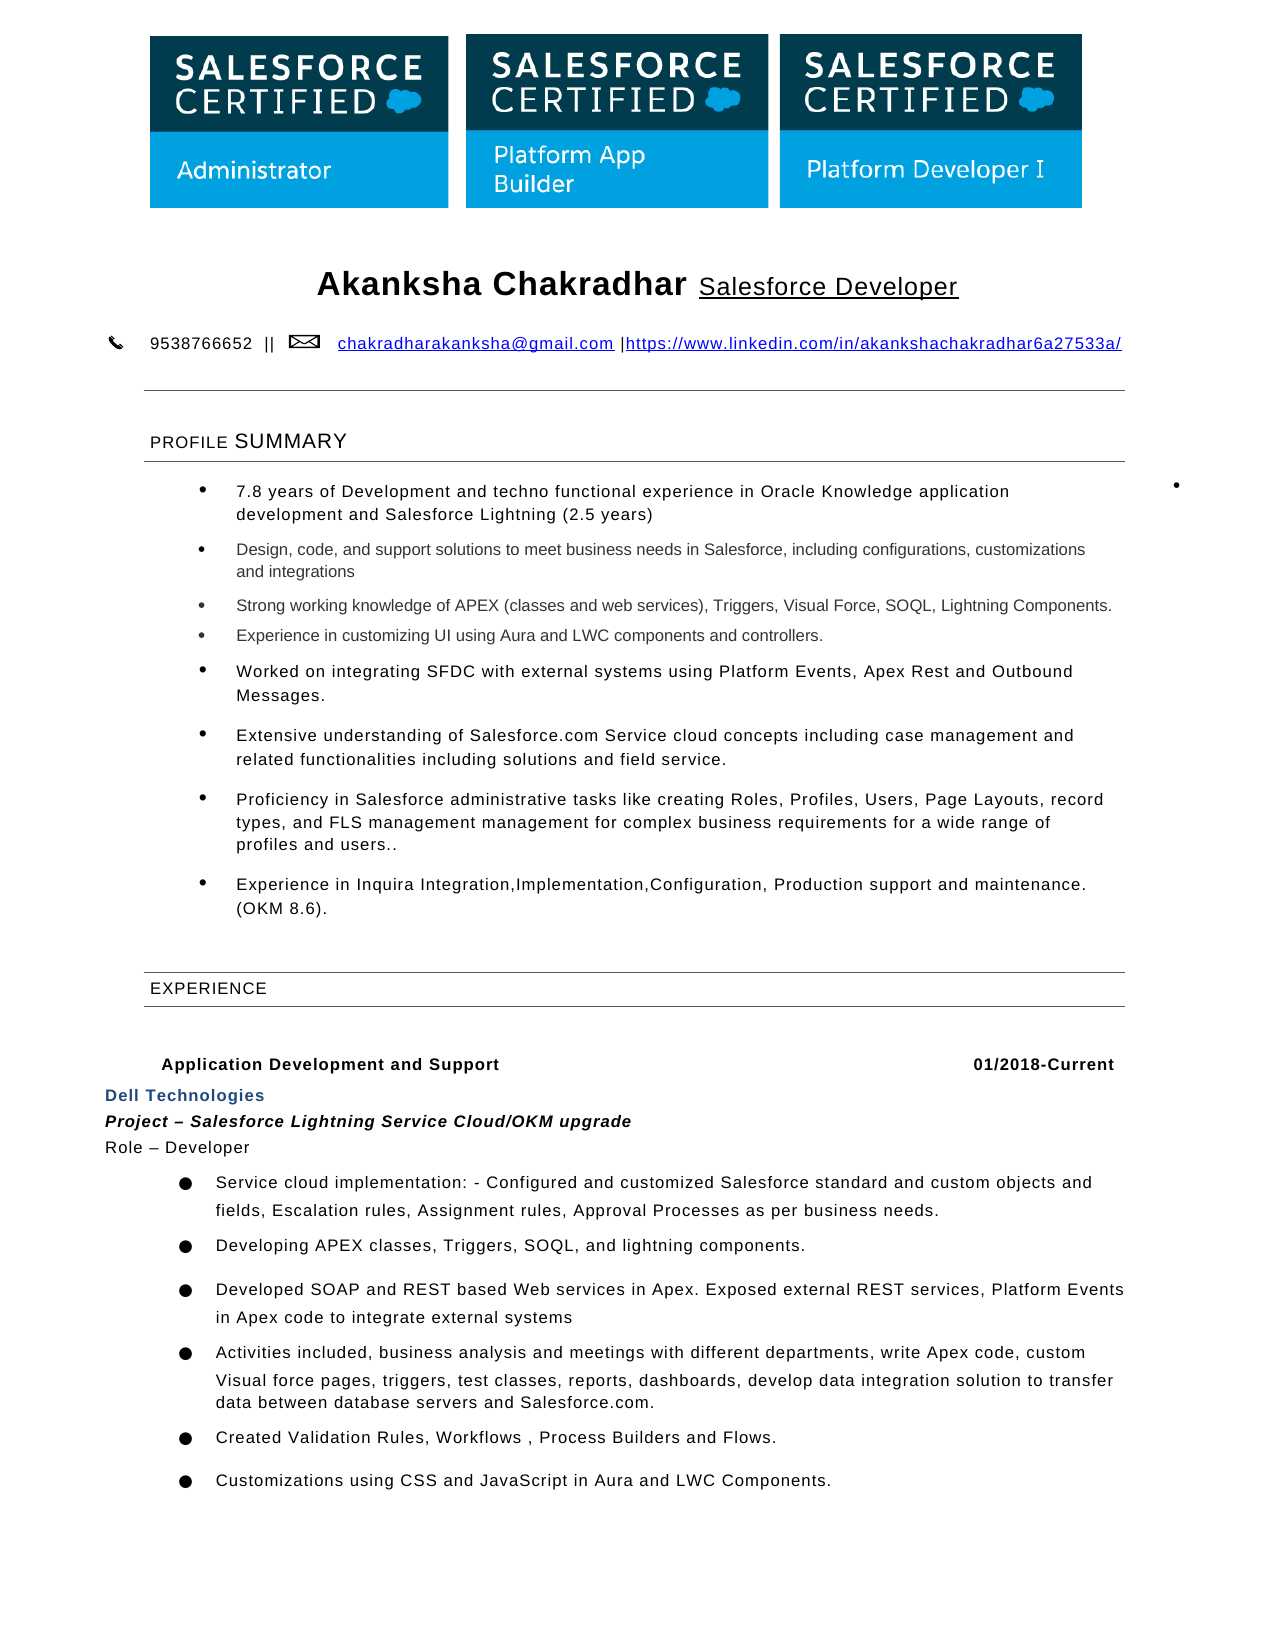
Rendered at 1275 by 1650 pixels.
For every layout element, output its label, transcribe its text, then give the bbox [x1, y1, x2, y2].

picture [180, 170, 192, 178]
picture [984, 53, 1001, 77]
picture [829, 53, 850, 77]
picture [611, 88, 624, 111]
table_header 01/2018-Current [875, 1017, 1125, 1081]
picture [1039, 53, 1053, 77]
picture [924, 88, 938, 111]
picture [859, 53, 874, 77]
picture [314, 90, 321, 113]
text Role – Developer [105, 1138, 1125, 1157]
picture [591, 53, 607, 77]
list Activities included, business analysis and meetings with different departments, write Apex code, custom Visual force pages, triggers, test classes, reports, dashboards, develop data integration solution to transfer data between database servers and Salesforce.com. [178, 1334, 1125, 1412]
list Developing APEX classes, Triggers, SOQL, and lightning components. [178, 1227, 1125, 1261]
picture [546, 88, 561, 111]
picture [251, 90, 267, 113]
picture [904, 53, 921, 77]
picture [229, 56, 243, 79]
text Project – Salesforce Lightning Service Cloud/OKM upgrade [105, 1112, 1125, 1131]
picture [881, 53, 897, 77]
subtitle Profile Summary [144, 391, 1125, 461]
picture [806, 88, 825, 111]
picture [650, 88, 664, 111]
picture [522, 88, 536, 111]
picture [493, 88, 512, 111]
picture [529, 148, 535, 163]
picture [199, 56, 220, 79]
table_header [1125, 472, 1275, 933]
picture [332, 90, 346, 113]
text Dell Technologies [105, 1086, 1125, 1105]
table_header 7.8 years of Development and techno functional experience in Oracle Knowledge application development and Salesforce Lightning (2.5 years) Design, code, and support solutions to meet business needs in Salesforce, including configurations, customizations and integrations Strong working knowledge of APEX (classes and web services), Triggers, Visual Force, SOQL, Lightning Components. Experience in customizing UI using Aura and LWC components and controllers. Worked on integrating SFDC with external systems using Platform Events, Apex Rest and Outbound Messages. Extensive understanding of Salesforce.com Service cloud concepts including case management and related functionalities including solutions and field service. Proficiency in Salesforce administrative tasks like creating Roles, Profiles, Users, Page Layouts, record types, and FLS management management for complex business requirements for a wide range of profiles and users.. Experience in Inquira Integration,Implementation,Configuration, Production support and maintenance.(OKM 8.6). [150, 472, 1125, 933]
picture [617, 53, 631, 77]
picture [929, 53, 944, 77]
picture [915, 161, 927, 177]
picture [725, 53, 740, 77]
picture [496, 147, 501, 162]
picture [229, 90, 240, 113]
picture [319, 55, 343, 80]
picture [198, 162, 205, 178]
picture [987, 88, 1007, 111]
picture [377, 55, 396, 80]
picture [563, 151, 568, 162]
picture [273, 55, 289, 80]
picture [602, 153, 614, 162]
picture [494, 53, 509, 77]
picture [177, 89, 196, 113]
picture [946, 88, 953, 111]
picture [638, 53, 662, 77]
text Akanksha Chakradhar Salesforce Developer [150, 264, 1125, 303]
picture [880, 88, 898, 111]
list Developed SOAP and REST based Web services in Apex. Exposed external REST services, Platform Events in Apex code to integrate external systems [178, 1271, 1125, 1327]
picture [1010, 52, 1029, 77]
picture [243, 166, 249, 178]
picture [291, 168, 297, 178]
picture [858, 88, 874, 111]
picture [355, 90, 374, 113]
picture [567, 180, 573, 191]
picture [299, 56, 313, 79]
picture [696, 52, 716, 77]
list Customizations using CSS and JavaScript in Aura and LWC Components. [178, 1462, 1125, 1496]
picture [302, 164, 306, 178]
picture [568, 88, 585, 111]
picture [632, 88, 640, 111]
picture [406, 56, 421, 79]
picture [835, 88, 849, 111]
picture [496, 176, 505, 191]
picture [593, 88, 600, 111]
picture [177, 55, 193, 80]
picture [251, 56, 266, 79]
text 9538766652 || chakradharakanksha@gmail.com |https://www.linkedin.com/in/akankshachakradhar6a27533a/ [150, 333, 1125, 353]
picture [637, 151, 644, 160]
picture [905, 88, 914, 111]
picture [671, 53, 688, 77]
picture [293, 90, 306, 113]
list Service cloud implementation: - Configured and customized Salesforce standard and custom objects and fields, Escalation rules, Assignment rules, Approval Processes as per business needs. [178, 1164, 1125, 1220]
list Created Validation Rules, Workflows , Process Builders and Flows. [178, 1419, 1125, 1453]
picture [568, 53, 583, 77]
picture [516, 53, 538, 77]
picture [674, 88, 693, 111]
picture [353, 56, 368, 79]
picture [951, 53, 975, 77]
picture [807, 53, 822, 77]
subtitle Experience [144, 973, 1125, 1006]
picture [964, 88, 978, 111]
picture [809, 161, 817, 177]
table_header Application Development and Support [150, 1017, 875, 1081]
picture [205, 90, 219, 113]
picture [993, 166, 997, 183]
picture [275, 90, 283, 113]
picture [546, 53, 560, 77]
